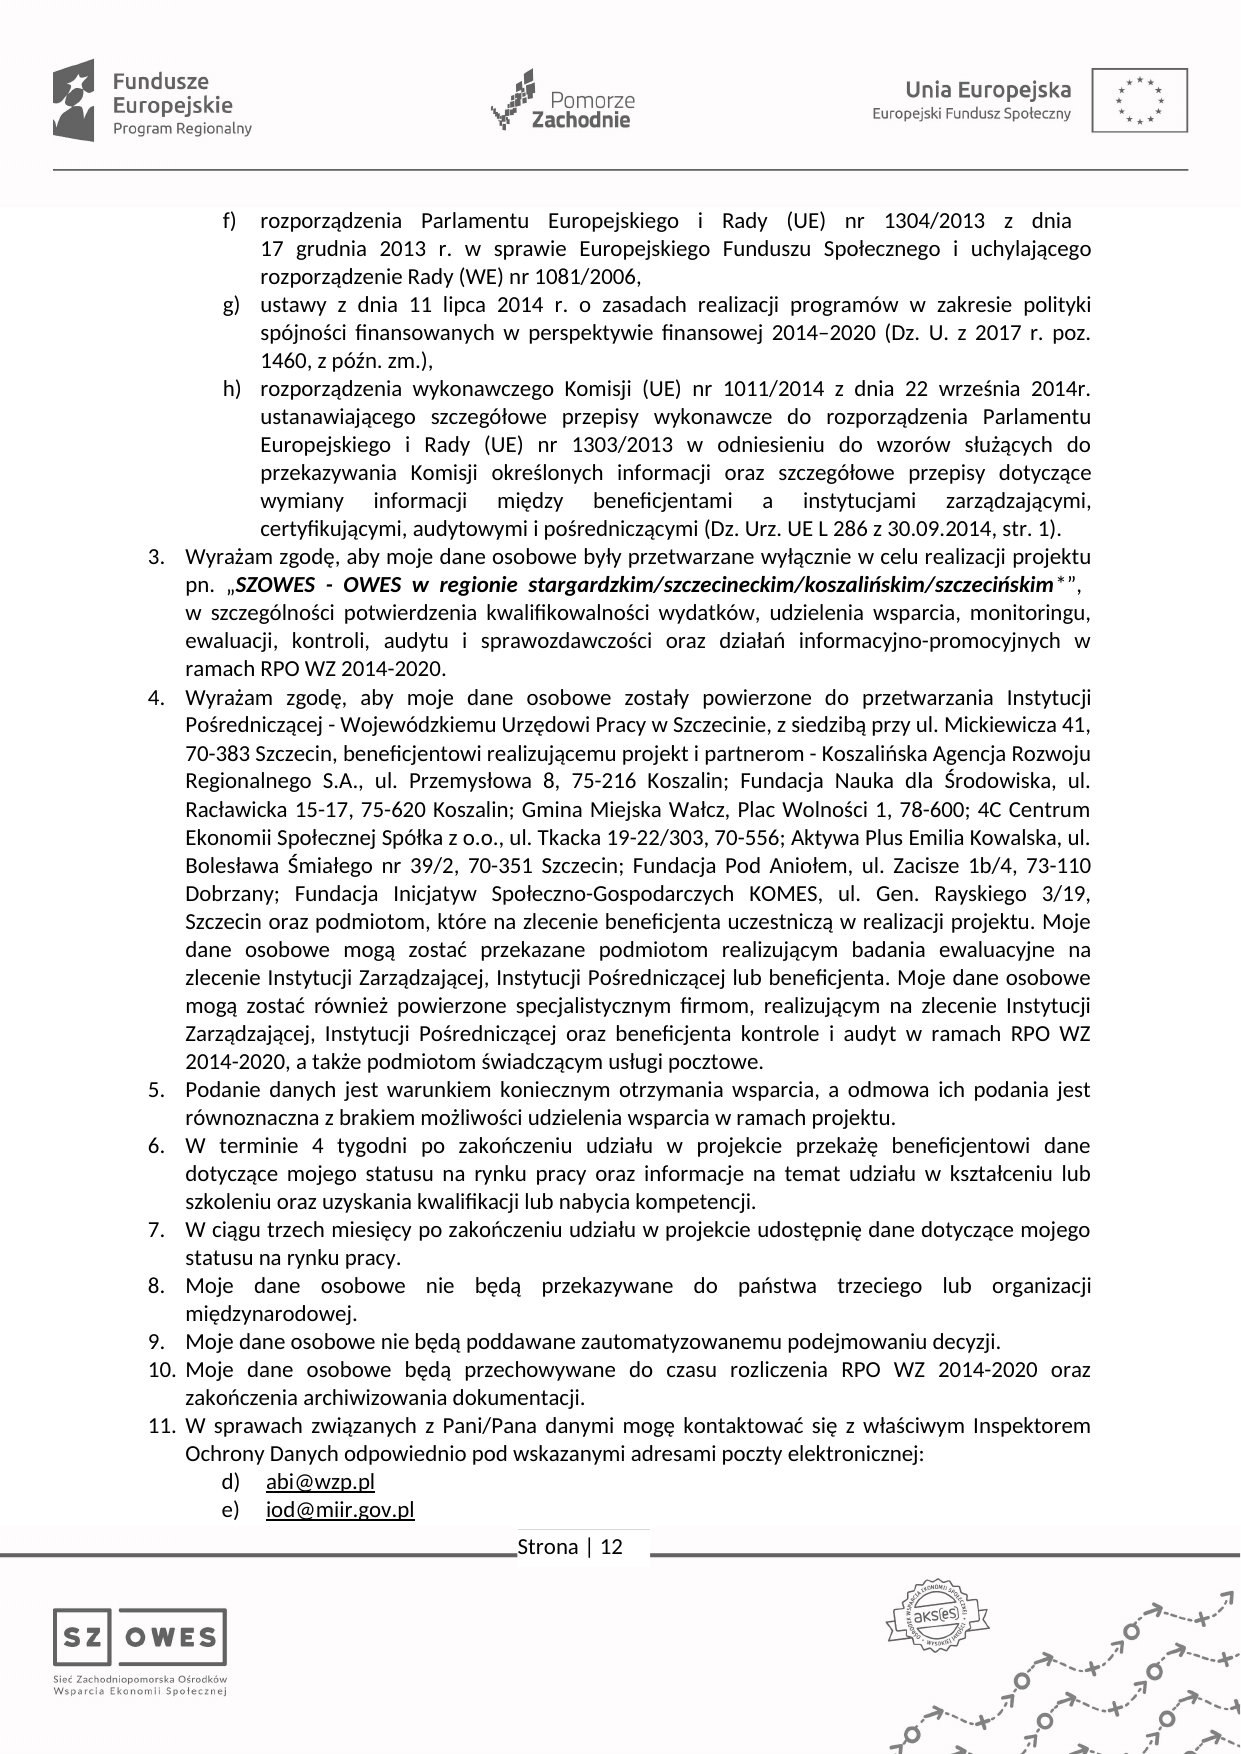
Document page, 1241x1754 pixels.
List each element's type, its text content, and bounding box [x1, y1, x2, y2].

list W ciągu trzech miesięcy po zakończeniu udziału w projekcie udostępnię dane dotyczące mojego statusu na rynku pracy. [148, 1215, 1093, 1271]
list rozporządzenia Parlamentu Europejskiego i Rady (UE) nr 1304/2013 z dnia 17 grudnia 2013 r. w sprawie Europejskiego Funduszu Społecznego i uchylającego rozporządzenie Rady (WE) nr 1081/2006, [223, 148, 1093, 290]
list W terminie 4 tygodni po zakończeniu udziału w projekcie przekażę beneficjentowi dane dotyczące mojego statusu na rynku pracy oraz informacje na temat udziału w kształceniu lub szkoleniu oraz uzyskania kwalifikacji lub nabycia kompetencji. [148, 1131, 1093, 1215]
picture [0, 0, 1241, 207]
list Moje dane osobowe będą przechowywane do czasu rozliczenia RPO WZ 2014-2020 oraz zakończenia archiwizowania dokumentacji. [148, 1355, 1093, 1411]
list Moje dane osobowe nie będą poddawane zautomatyzowanemu podejmowaniu decyzji. [148, 1327, 1093, 1355]
list abi@wzp.pl [221, 1467, 1093, 1495]
list Podanie danych jest warunkiem koniecznym otrzymania wsparcia, a odmowa ich podania jest równoznaczna z brakiem możliwości udzielenia wsparcia w ramach projektu. [148, 1075, 1093, 1131]
list Wyrażam zgodę, aby moje dane osobowe były przetwarzane wyłącznie w celu realizacji projektu pn. „SZOWES - OWES w regionie stargardzkim/szczecineckim/koszalińskim/szczecińskim*”, w szczególności potwierdzenia kwalifikowalności wydatków, udzielenia wsparcia, monitoringu, ewaluacji, kontroli, audytu i sprawozdawczości oraz działań informacyjno-promocyjnych w ramach RPO WZ 2014-2020. [148, 542, 1093, 683]
list Moje dane osobowe nie będą przekazywane do państwa trzeciego lub organizacji międzynarodowej. [148, 1271, 1093, 1327]
list rozporządzenia wykonawczego Komisji (UE) nr 1011/2014 z dnia 22 września 2014r. ustanawiającego szczegółowe przepisy wykonawcze do rozporządzenia Parlamentu Europejskiego i Rady (UE) nr 1303/2013 w odniesieniu do wzorów służących do przekazywania Komisji określonych informacji oraz szczegółowe przepisy dotyczące wymiany informacji między beneficjentami a instytucjami zarządzającymi, certyfikującymi, audytowymi i pośredniczącymi (Dz. Urz. UE L 286 z 30.09.2014, str. 1). [223, 374, 1093, 542]
picture [0, 1526, 1241, 1754]
list iod@miir.gov.pl [221, 1495, 1093, 1523]
list Wyrażam zgodę, aby moje dane osobowe zostały powierzone do przetwarzania Instytucji Pośredniczącej - Wojewódzkiemu Urzędowi Pracy w Szczecinie, z siedzibą przy ul. Mickiewicza 41, 70-383 Szczecin, beneficjentowi realizującemu projekt i partnerom - Koszalińska Agencja Rozwoju Regionalnego S.A., ul. Przemysłowa 8, 75-216 Koszalin; Fundacja Nauka dla Środowiska, ul. Racławicka 15-17, 75-620 Koszalin; Gmina Miejska Wałcz, Plac Wolności 1, 78-600; 4C Centrum Ekonomii Społecznej Spółka z o.o., ul. Tkacka 19-22/303, 70-556; Aktywa Plus Emilia Kowalska, ul. Bolesława Śmiałego nr 39/2, 70-351 Szczecin; Fundacja Pod Aniołem, ul. Zacisze 1b/4, 73-110 Dobrzany; Fundacja Inicjatyw Społeczno-Gospodarczych KOMES, ul. Gen. Rayskiego 3/19, Szczecin oraz podmiotom, które na zlecenie beneficjenta uczestniczą w realizacji projektu. Moje dane osobowe mogą zostać przekazane podmiotom realizującym badania ewaluacyjne na zlecenie Instytucji Zarządzającej, Instytucji Pośredniczącej lub beneficjenta. Moje dane osobowe mogą zostać również powierzone specjalistycznym firmom, realizującym na zlecenie Instytucji Zarządzającej, Instytucji Pośredniczącej oraz beneficjenta kontrole i audyt w ramach RPO WZ 2014-2020, a także podmiotom świadczącym usługi pocztowe. [148, 683, 1093, 1075]
list ustawy z dnia 11 lipca 2014 r. o zasadach realizacji programów w zakresie polityki spójności finansowanych w perspektywie finansowej 2014–2020 (Dz. U. z 2017 r. poz. 1460, z późn. zm.), [223, 290, 1093, 374]
list W sprawach związanych z Pani/Pana danymi mogę kontaktować się z właściwym Inspektorem Ochrony Danych odpowiednio pod wskazanymi adresami poczty elektronicznej: [148, 1411, 1093, 1467]
